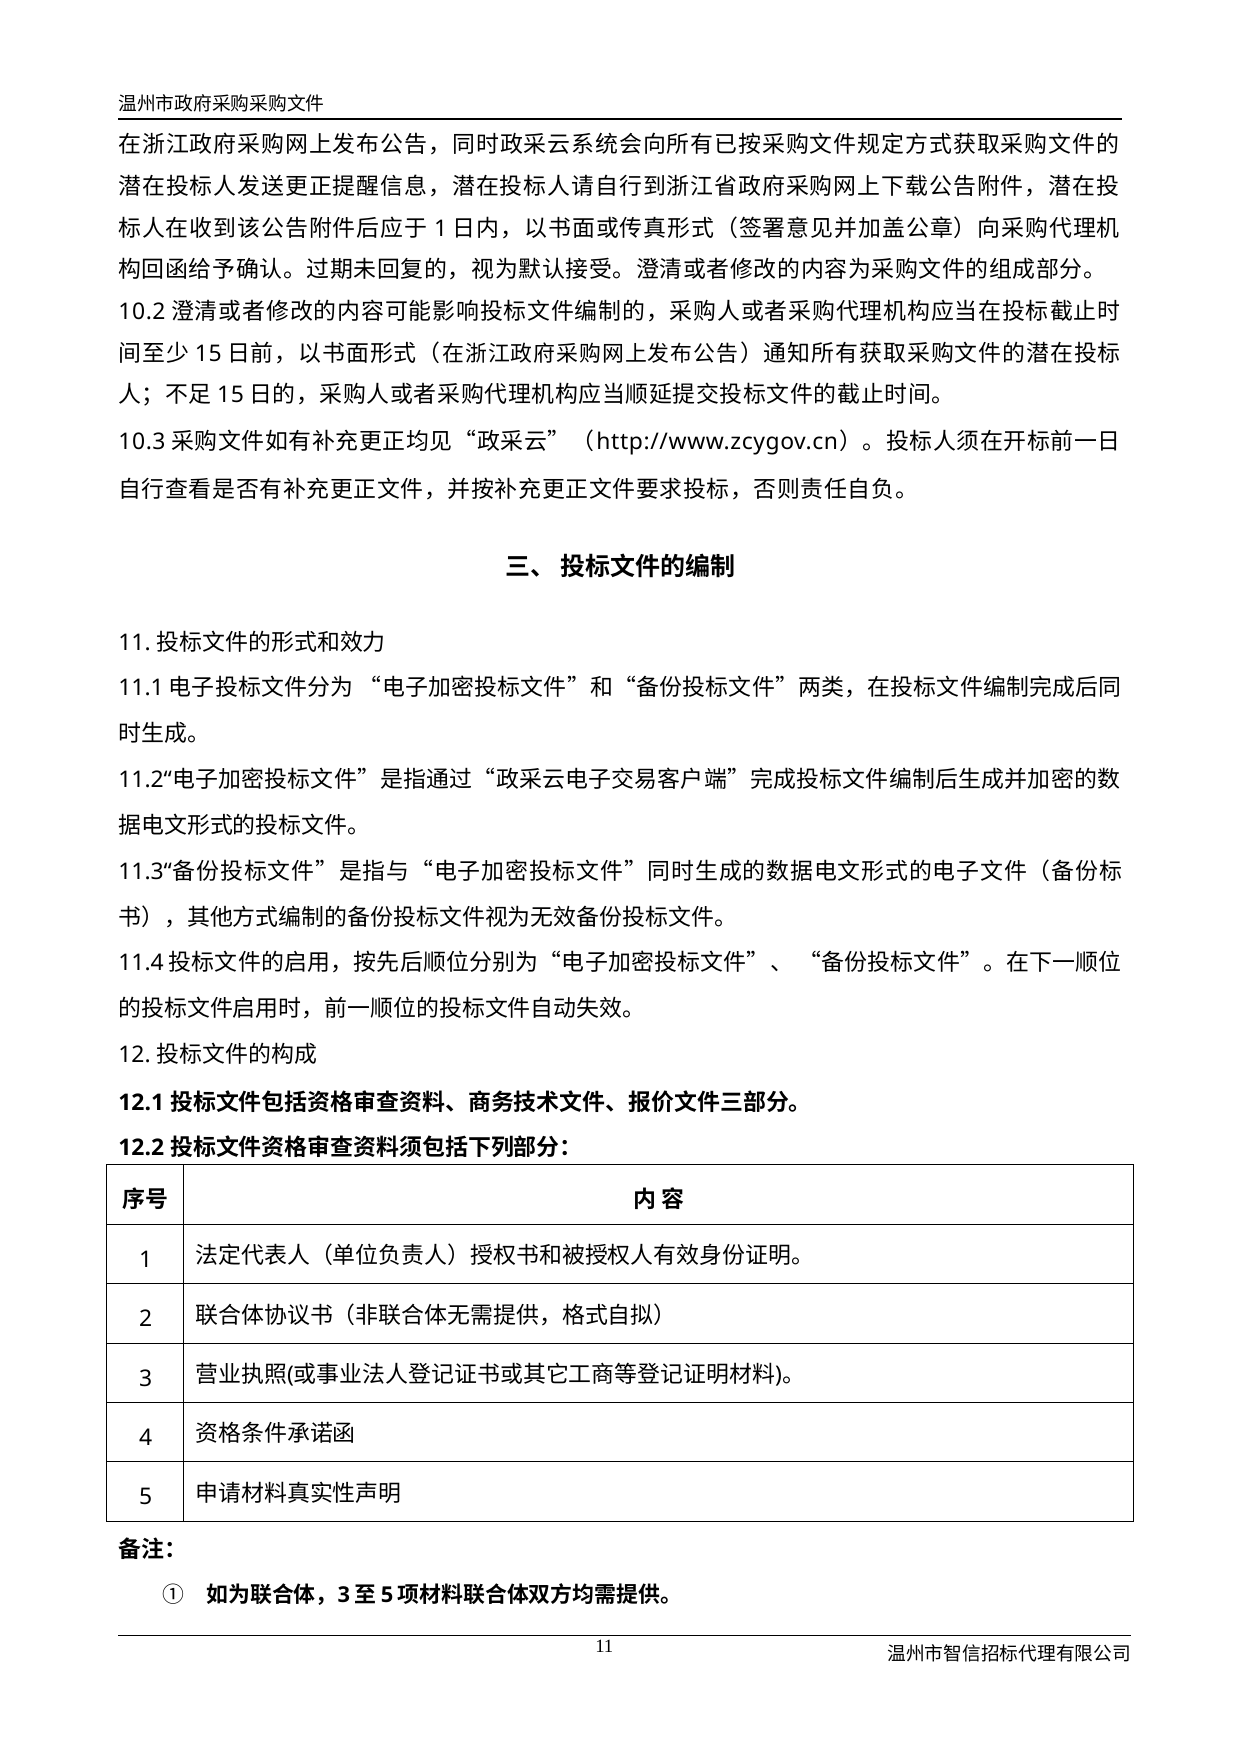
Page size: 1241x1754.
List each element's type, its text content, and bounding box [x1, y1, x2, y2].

table_header 内 容 [184, 1165, 1133, 1224]
table_header 序号 [107, 1165, 183, 1224]
text 11.1电子投标文件分为 “电子加密投标文件”和“备份投标文件”两类，在投标文件编制完成后同时生成。 [118, 659, 1122, 751]
table_cell 资格条件承诺函 [184, 1403, 1133, 1461]
table_cell 2 [107, 1284, 183, 1342]
text 12.1 投标文件包括资格审查资料、商务技术文件、报价文件三部分。 [118, 1072, 1122, 1119]
table_cell 法定代表人（单位负责人）授权书和被授权人有效身份证明。 [184, 1225, 1133, 1283]
subtitle 三、 投标文件的编制 [118, 534, 1122, 586]
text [118, 120, 1122, 286]
text 12.2 投标文件资格审查资料须包括下列部分： [118, 1119, 1122, 1164]
text 11.4投标文件的启用，按先后顺位分别为“电子加密投标文件”、 “备份投标文件”。在下一顺位的投标文件启用时，前一顺位的投标文件自动失效。 [118, 934, 1122, 1026]
table_cell 申请材料真实性声明 [184, 1462, 1133, 1521]
table_cell 4 [107, 1403, 183, 1461]
table_cell 1 [107, 1225, 183, 1283]
text 11.3“备份投标文件”是指与“电子加密投标文件”同时生成的数据电文形式的电子文件（备份标书），其他方式编制的备份投标文件视为无效备份投标文件。 [118, 842, 1122, 934]
table_cell 5 [107, 1462, 183, 1521]
text 12. 投标文件的构成 [118, 1026, 1122, 1072]
text 10.2澄清或者修改的内容可能影响投标文件编制的，采购人或者采购代理机构应当在投标截止时间至少15日前，以书面形式（在浙江政府采购网上发布公告）通知所有获取采购文件的潜在投标人；不足15日的，采购人或者采购代理机构应当顺延提交投标文件的截止时间。 [118, 286, 1122, 411]
table_cell 联合体协议书（非联合体无需提供，格式自拟） [184, 1284, 1133, 1342]
text 11.2“电子加密投标文件”是指通过“政采云电子交易客户端”完成投标文件编制后生成并加密的数据电文形式的投标文件。 [118, 751, 1122, 842]
text 10.3采购文件如有补充更正均见“政采云”（http://www.zcygov.cn）。投标人须在开标前一日自行查看是否有补充更正文件，并按补充更正文件要求投标，否则责任自负。 [118, 411, 1122, 507]
table_cell 营业执照(或事业法人登记证书或其它工商等登记证明材料)。 [184, 1344, 1133, 1402]
table_cell 3 [107, 1344, 183, 1402]
list 如为联合体，3至5项材料联合体双方均需提供。 [121, 1566, 1122, 1611]
text 备注： [118, 1522, 1122, 1566]
text 11. 投标文件的形式和效力 [118, 613, 1122, 659]
